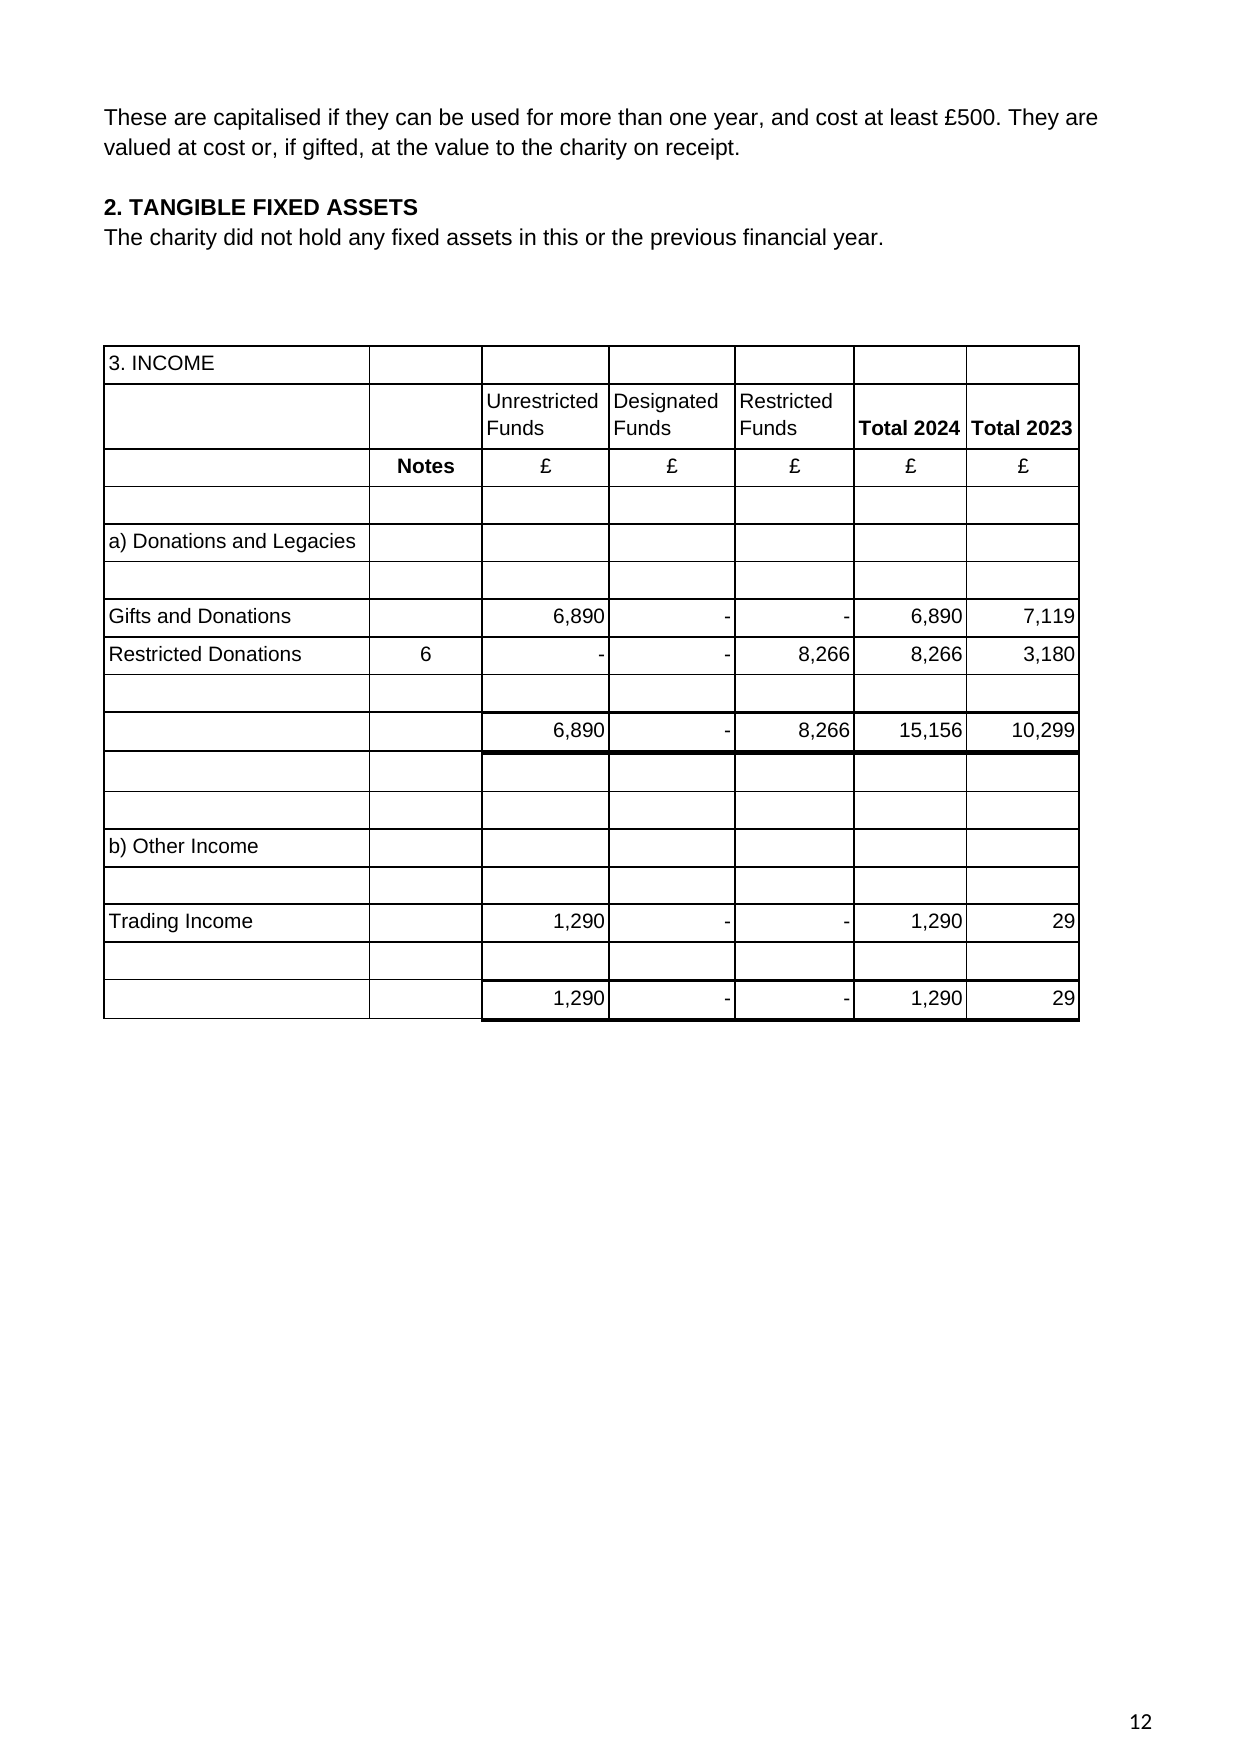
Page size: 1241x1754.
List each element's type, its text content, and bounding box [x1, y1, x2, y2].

table_cell [105, 562, 369, 598]
table_cell 7,119 [967, 600, 1078, 636]
table_cell - [610, 982, 734, 1018]
table_cell [370, 830, 481, 866]
table_cell Notes [370, 450, 481, 486]
table_cell [370, 675, 481, 711]
table_cell [736, 525, 853, 561]
table_cell [736, 868, 853, 903]
table_header 3. INCOME [105, 347, 369, 383]
table_cell [967, 830, 1078, 866]
table_cell £ [855, 450, 966, 486]
text These are capitalised if they can be used for more than one year, and cost at least £500. They are valued at cost or, if gifted, at the value to the charity on receipt. [103, 103, 1152, 160]
table_header [855, 347, 966, 383]
table_cell £ [610, 450, 734, 486]
table_cell [105, 450, 369, 486]
table_cell [967, 487, 1078, 523]
table_cell Total 2023 [967, 385, 1078, 448]
text The charity did not hold any fixed assets in this or the previous financial year. [103, 224, 1152, 251]
table_cell [736, 943, 853, 978]
table_cell [736, 675, 853, 711]
table_cell [370, 487, 481, 523]
table_cell [370, 525, 481, 561]
table_cell 8,266 [736, 714, 853, 750]
table_cell £ [967, 450, 1078, 486]
table_cell [736, 792, 853, 828]
table_header [370, 347, 481, 383]
table_cell [855, 675, 966, 711]
table_cell - [610, 905, 734, 941]
table_cell [483, 792, 608, 828]
table_cell [610, 792, 734, 828]
table_cell 1,290 [483, 905, 608, 941]
table_cell [370, 980, 481, 1018]
table_cell [855, 830, 966, 866]
table_cell [370, 562, 481, 598]
table_cell [855, 755, 966, 791]
table_cell [105, 675, 369, 711]
table_cell Unrestricted Funds [483, 385, 608, 448]
table_cell [736, 755, 853, 791]
table_cell [736, 487, 853, 523]
table_cell [610, 675, 734, 711]
table_cell £ [736, 450, 853, 486]
table_cell [967, 562, 1078, 598]
text 2. TANGIBLE FIXED ASSETS [103, 194, 1152, 220]
table_cell £ [483, 450, 608, 486]
table_cell [483, 830, 608, 866]
table_cell Gifts and Donations [105, 600, 369, 636]
table_cell - [483, 638, 608, 674]
table_cell 1,290 [855, 905, 966, 941]
table_cell [370, 713, 481, 750]
table_cell 1,290 [855, 982, 966, 1018]
table_cell [855, 487, 966, 523]
table_cell [610, 830, 734, 866]
table_cell [967, 868, 1078, 903]
table_cell [967, 525, 1078, 561]
table_cell [483, 675, 608, 711]
table_cell [105, 868, 369, 903]
table_cell 8,266 [736, 638, 853, 674]
table_cell 15,156 [855, 714, 966, 750]
table_cell [610, 525, 734, 561]
table_cell - [610, 600, 734, 636]
table_cell [736, 562, 853, 598]
table_cell [483, 562, 608, 598]
table_header [967, 347, 1078, 383]
table_cell [967, 943, 1078, 978]
table_cell [483, 943, 608, 978]
table_cell [370, 905, 481, 941]
table_cell [855, 562, 966, 598]
table_cell 6 [370, 638, 481, 674]
table_header [610, 347, 734, 383]
table_cell 6,890 [483, 600, 608, 636]
table_cell [483, 525, 608, 561]
table_cell [855, 525, 966, 561]
table_cell [967, 755, 1078, 791]
table_cell [483, 755, 608, 791]
table_cell [483, 487, 608, 523]
table_cell [105, 943, 369, 978]
table_cell - [610, 714, 734, 750]
table_cell b) Other Income [105, 830, 369, 866]
table_cell - [736, 600, 853, 636]
table_cell - [736, 905, 853, 941]
table_cell 1,290 [483, 982, 608, 1018]
table_header [736, 347, 853, 383]
table_cell [105, 980, 369, 1018]
table_cell [483, 868, 608, 903]
table_cell - [610, 638, 734, 674]
table_cell [610, 943, 734, 978]
table_cell Trading Income [105, 905, 369, 941]
table_cell [610, 487, 734, 523]
table_cell Restricted Funds [736, 385, 853, 448]
table_cell 8,266 [855, 638, 966, 674]
table_cell [370, 792, 481, 828]
table_cell Restricted Donations [105, 638, 369, 674]
table_cell [610, 562, 734, 598]
table_cell [105, 487, 369, 523]
table_cell - [736, 982, 853, 1018]
table_cell [967, 675, 1078, 711]
table_cell Total 2024 [855, 385, 966, 448]
table_cell [105, 752, 369, 791]
table_cell [855, 792, 966, 828]
table_cell 6,890 [855, 600, 966, 636]
table_cell [370, 752, 481, 791]
table_cell 3,180 [967, 638, 1078, 674]
table_cell 6,890 [483, 714, 608, 750]
table_cell a) Donations and Legacies [105, 525, 369, 561]
table_cell [370, 385, 481, 448]
table_cell [370, 943, 481, 978]
table_cell [610, 868, 734, 903]
table_cell Designated Funds [610, 385, 734, 448]
table_cell [105, 792, 369, 828]
table_header [483, 347, 608, 383]
table_cell [105, 713, 369, 750]
table_cell [105, 385, 369, 448]
table_cell [610, 755, 734, 791]
table_cell [370, 868, 481, 903]
table_cell 10,299 [967, 714, 1078, 750]
table_cell 29 [967, 982, 1078, 1018]
table_cell 29 [967, 905, 1078, 941]
table_cell [736, 830, 853, 866]
table_cell [967, 792, 1078, 828]
table_cell [855, 943, 966, 978]
table_cell [855, 868, 966, 903]
table_cell [370, 600, 481, 636]
